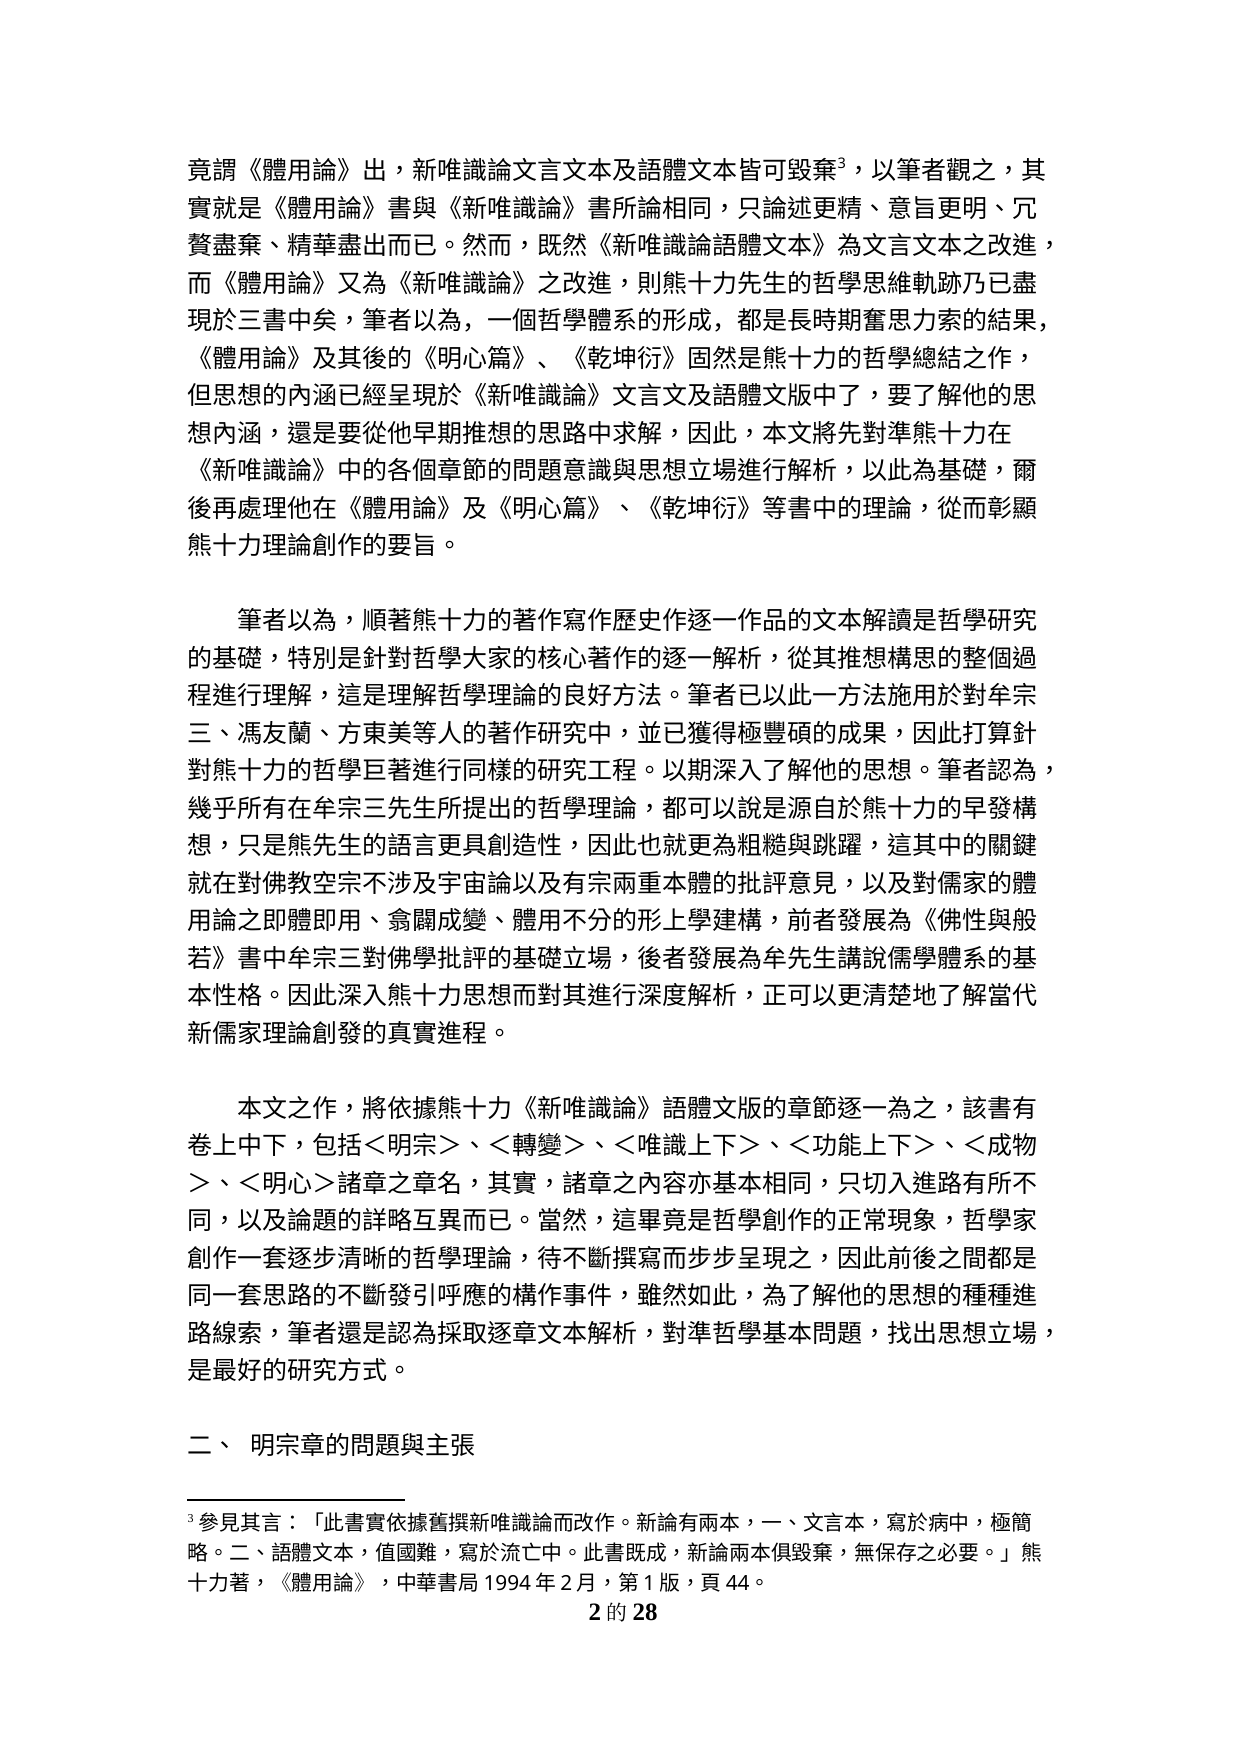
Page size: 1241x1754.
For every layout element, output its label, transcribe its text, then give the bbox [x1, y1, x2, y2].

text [187, 150, 1053, 562]
list 明宗章的問題與主張 [187, 1425, 1053, 1462]
text 本文之作，將依據熊十力《新唯識論》語體文版的章節逐一為之，該書有卷上中下，包括＜明宗＞、＜轉變＞、＜唯識上下＞、＜功能上下＞、＜成物＞、＜明心＞諸章之章名，其實，諸章之內容亦基本相同，只切入進路有所不同，以及論題的詳略互異而已。當然，這畢竟是哲學創作的正常現象，哲學家創作一套逐步清晰的哲學理論，待不斷撰寫而步步呈現之，因此前後之間都是同一套思路的不斷發引呼應的構作事件，雖然如此，為了解他的思想的種種進路線索，筆者還是認為採取逐章文本解析，對準哲學基本問題，找出思想立場，是最好的研究方式。 [187, 1087, 1053, 1387]
text 筆者以為，順著熊十力的著作寫作歷史作逐一作品的文本解讀是哲學研究的基礎，特別是針對哲學大家的核心著作的逐一解析，從其推想構思的整個過程進行理解，這是理解哲學理論的良好方法。筆者已以此一方法施用於對牟宗三、馮友蘭、方東美等人的著作研究中，並已獲得極豐碩的成果，因此打算針對熊十力的哲學巨著進行同樣的研究工程。以期深入了解他的思想。筆者認為，幾乎所有在牟宗三先生所提出的哲學理論，都可以說是源自於熊十力的早發構想，只是熊先生的語言更具創造性，因此也就更為粗糙與跳躍，這其中的關鍵就在對佛教空宗不涉及宇宙論以及有宗兩重本體的批評意見，以及對儒家的體用論之即體即用、翕闢成變、體用不分的形上學建構，前者發展為《佛性與般若》書中牟宗三對佛學批評的基礎立場，後者發展為牟先生講說儒學體系的基本性格。因此深入熊十力思想而對其進行深度解析，正可以更清楚地了解當代新儒家理論創發的真實進程。 [187, 600, 1053, 1050]
